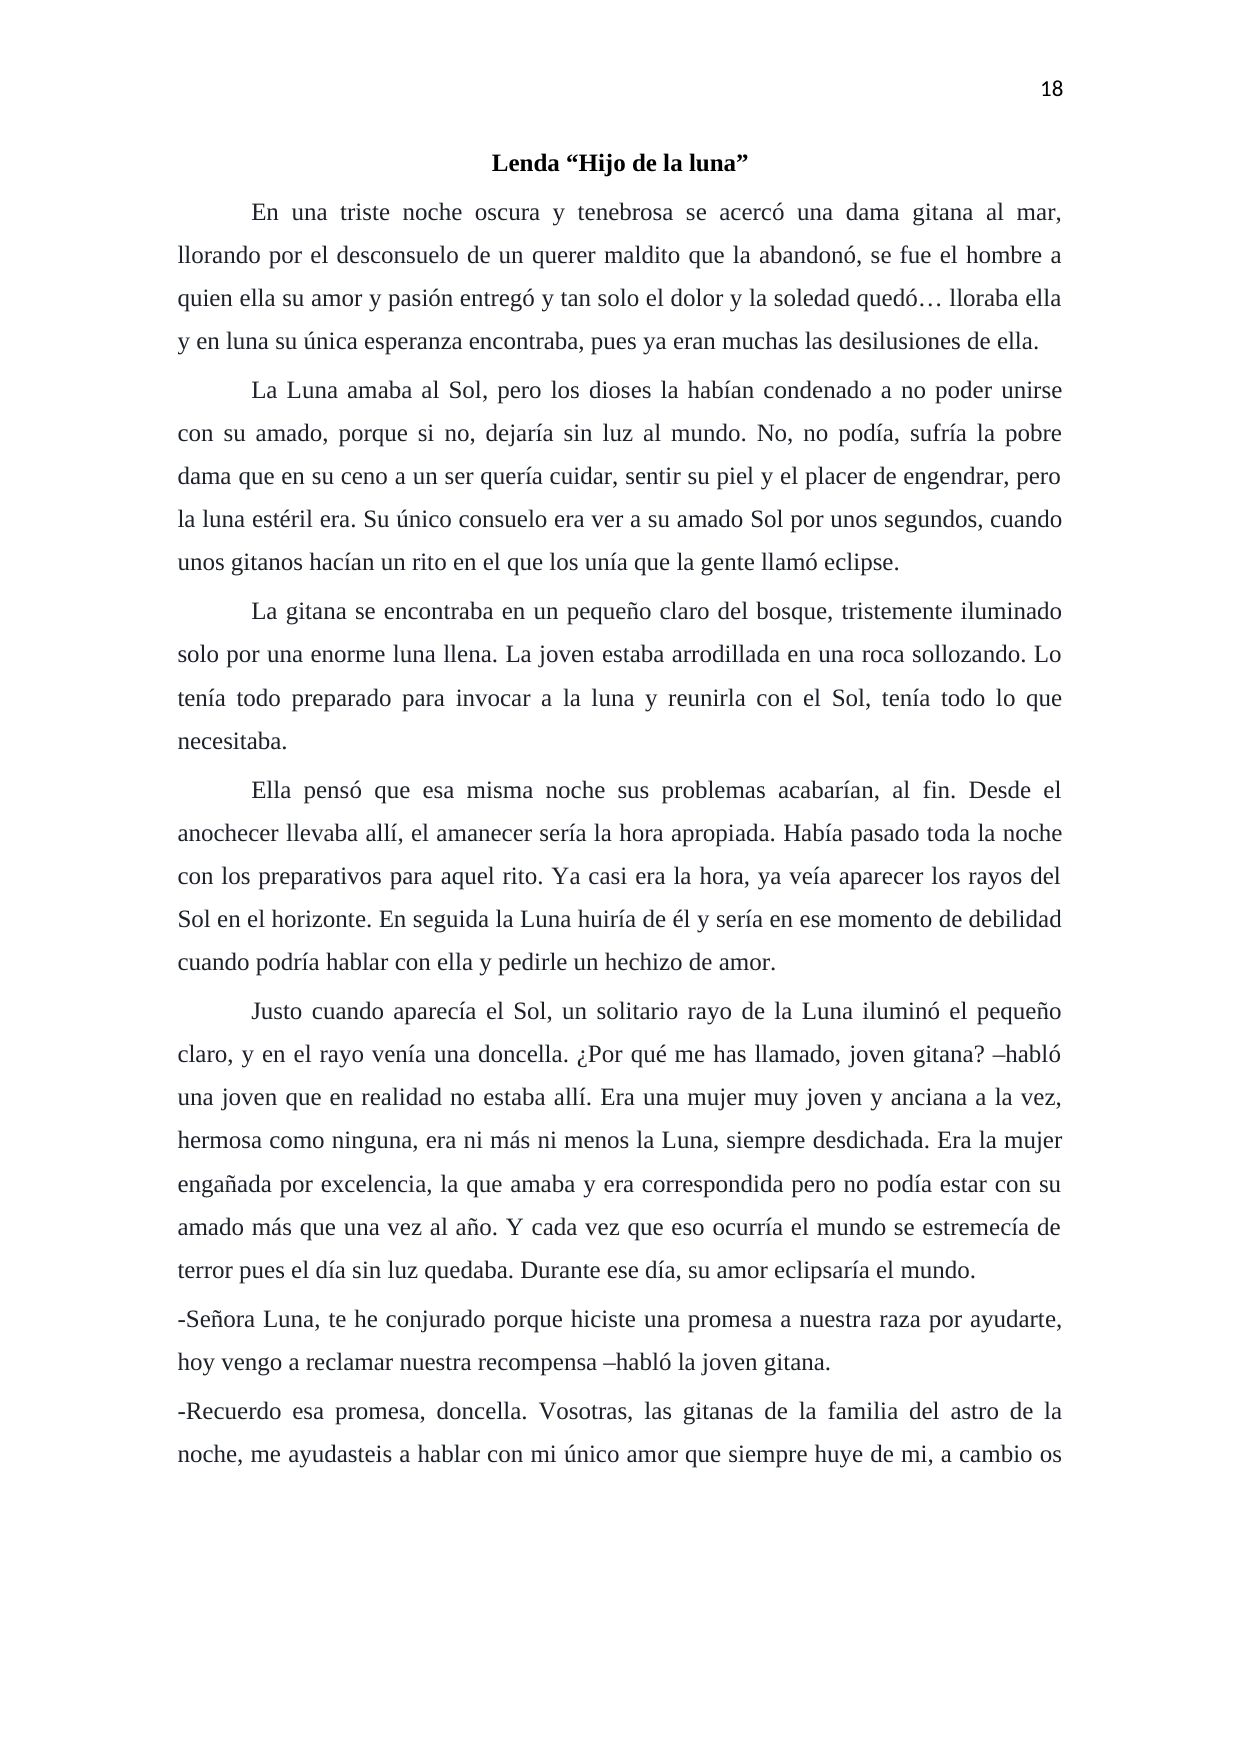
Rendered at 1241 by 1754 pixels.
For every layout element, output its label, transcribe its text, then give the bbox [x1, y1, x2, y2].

text En una triste noche oscura y tenebrosa se acercó una dama gitana al mar, llorando por el desconsuelo de un querer maldito que la abandonó, se fue el hombre a quien ella su amor y pasión entregó y tan solo el dolor y la soledad quedó… lloraba ella y en luna su única esperanza encontraba, pues ya eran muchas las desilusiones de ella. [177, 197, 1063, 355]
text La gitana se encontraba en un pequeño claro del bosque, tristemente iluminado solo por una enorme luna llena. La joven estaba arrodillada en una roca sollozando. Lo tenía todo preparado para invocar a la luna y reunirla con el Sol, tenía todo lo que necesitaba. [177, 596, 1063, 754]
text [177, 1396, 1063, 1468]
text Lenda “Hijo de la luna” [177, 148, 1063, 176]
text La Luna amaba al Sol, pero los dioses la habían condenado a no poder unirse con su amado, porque si no, dejaría sin luz al mundo. No, no podía, sufría la pobre dama que en su ceno a un ser quería cuidar, sentir su piel y el placer de engendrar, pero la luna estéril era. Su único consuelo era ver a su amado Sol por unos segundos, cuando unos gitanos hacían un rito en el que los unía que la gente llamó eclipse. [177, 375, 1063, 576]
text Justo cuando aparecía el Sol, un solitario rayo de la Luna iluminó el pequeño claro, y en el rayo venía una doncella. ¿Por qué me has llamado, joven gitana? –habló una joven que en realidad no estaba allí. Era una mujer muy joven y anciana a la vez, hermosa como ninguna, era ni más ni menos la Luna, siempre desdichada. Era la mujer engañada por excelencia, la que amaba y era correspondida pero no podía estar con su amado más que una vez al año. Y cada vez que eso ocurría el mundo se estremecía de terror pues el día sin luz quedaba. Durante ese día, su amor eclipsaría el mundo. [177, 996, 1063, 1284]
text -Señora Luna, te he conjurado porque hiciste una promesa a nuestra raza por ayudarte, hoy vengo a reclamar nuestra recompensa –habló la joven gitana. [177, 1304, 1063, 1376]
text Ella pensó que esa misma noche sus problemas acabarían, al fin. Desde el anochecer llevaba allí, el amanecer sería la hora apropiada. Había pasado toda la noche con los preparativos para aquel rito. Ya casi era la hora, ya veía aparecer los rayos del Sol en el horizonte. En seguida la Luna huiría de él y sería en ese momento de debilidad cuando podría hablar con ella y pedirle un hechizo de amor. [177, 775, 1063, 976]
